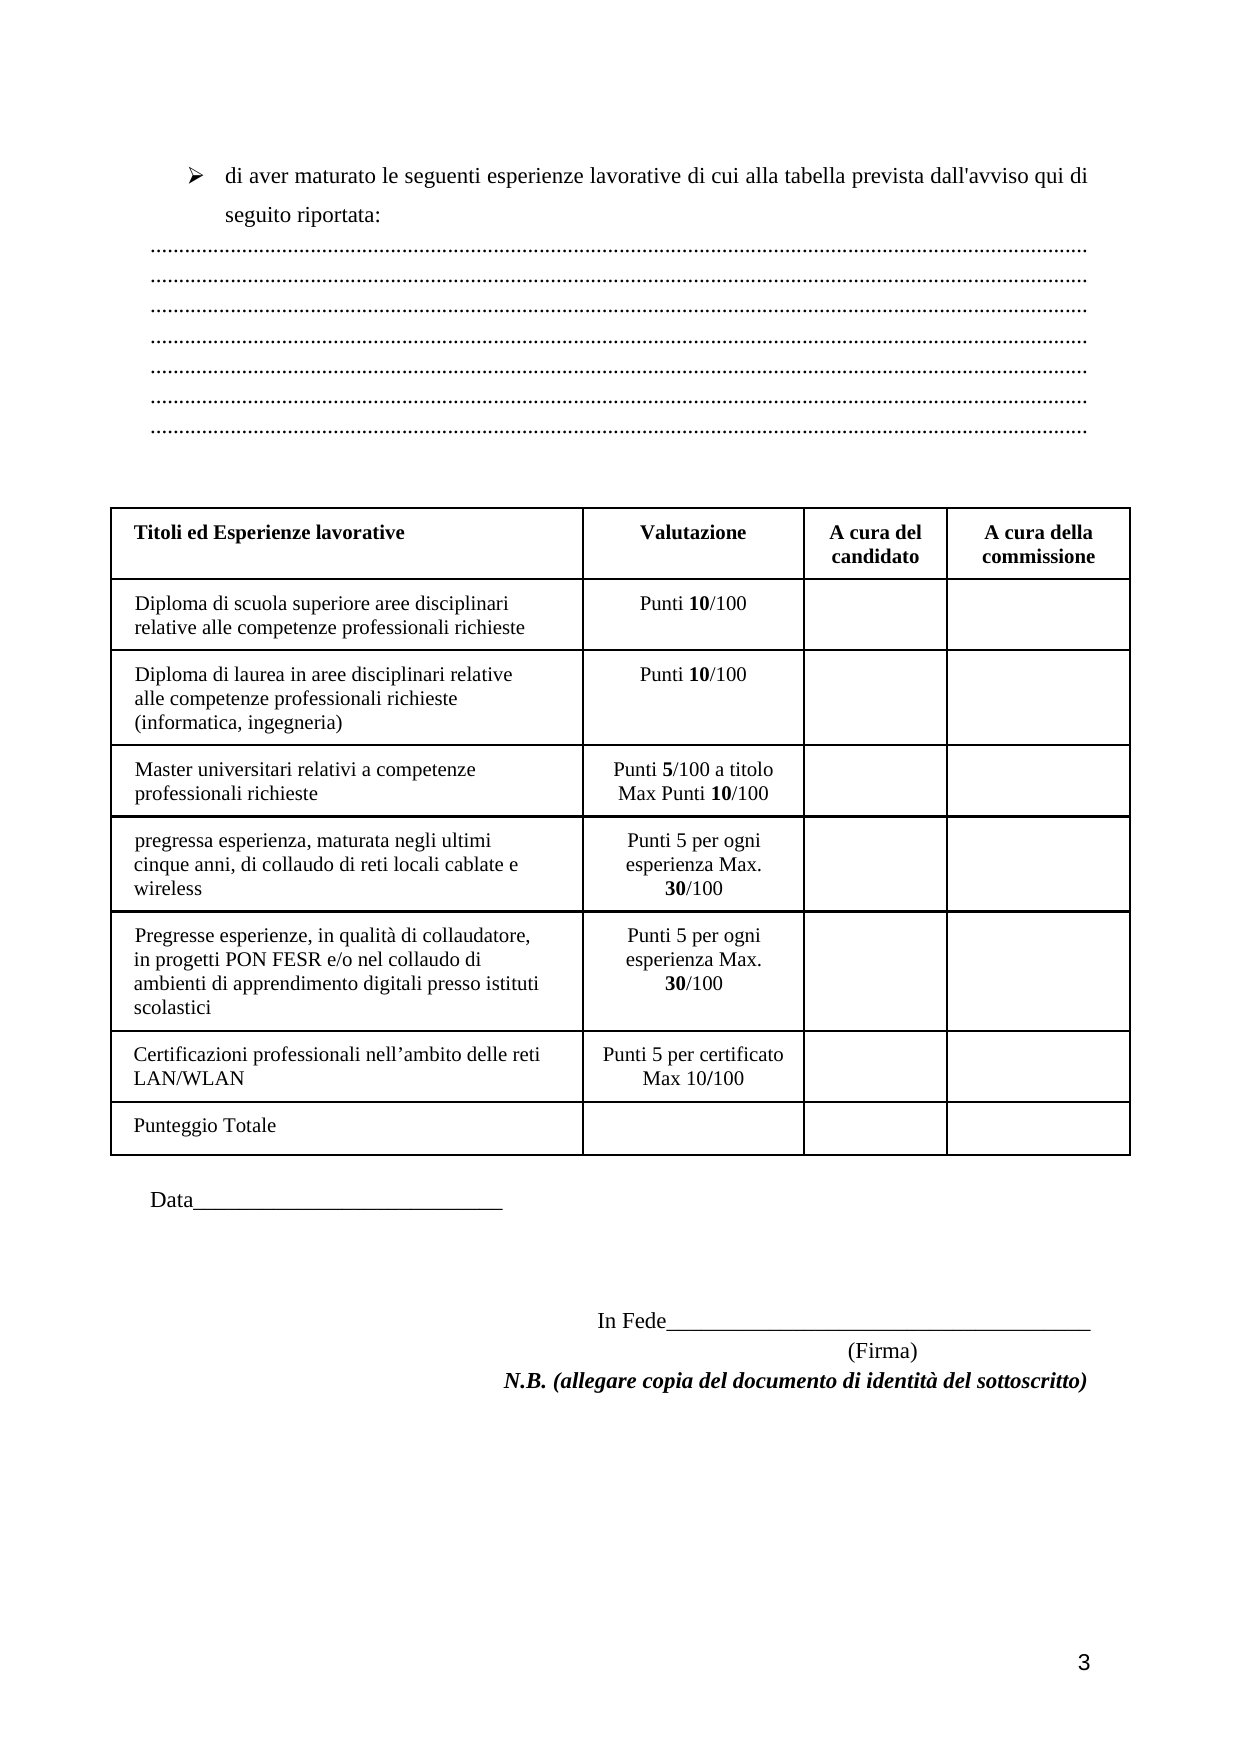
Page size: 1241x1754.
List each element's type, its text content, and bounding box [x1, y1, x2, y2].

table_cell [805, 1032, 946, 1101]
text In Fede_____________________________________ [150, 1307, 1090, 1333]
text (Firma) [150, 1337, 1090, 1363]
table_cell Punti 5 per ogni esperienza Max. 30/100 [584, 913, 803, 1029]
list di aver maturato le seguenti esperienze lavorative di cui alla tabella prevista dall'avviso qui di seguito riportata: [187, 150, 1090, 227]
table_cell [584, 1103, 803, 1154]
table_cell Punti 5/100 a titolo Max Punti 10/100 [584, 746, 803, 815]
table_cell Punteggio Totale [112, 1103, 582, 1154]
table_cell Diploma di scuola superiore aree disciplinari relative alle competenze professionali richieste [112, 580, 582, 649]
text Data___________________________ [150, 1186, 1090, 1212]
table_cell [948, 746, 1129, 815]
table_cell [948, 1103, 1129, 1154]
table_cell Punti 10/100 [584, 651, 803, 744]
table_cell [948, 818, 1129, 910]
table_cell [948, 1032, 1129, 1101]
table_header Valutazione [584, 509, 803, 578]
table_cell Punti 10/100 [584, 580, 803, 649]
table_cell [805, 913, 946, 1029]
table_cell [805, 580, 946, 649]
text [150, 231, 1090, 288]
table_cell pregressa esperienza, maturata negli ultimi cinque anni, di collaudo di reti locali cablate e wireless [112, 818, 582, 910]
table_cell Punti 5 per ogni esperienza Max. 30/100 [584, 818, 803, 910]
table_cell Pregresse esperienze, in qualità di collaudatore, in progetti PON FESR e/o nel collaudo di ambienti di apprendimento digitali presso istituti scolastici [112, 913, 582, 1029]
table_cell Certificazioni professionali nell’ambito delle reti LAN/WLAN [112, 1032, 582, 1101]
table_cell [948, 651, 1129, 744]
table_cell [805, 818, 946, 910]
table_header Titoli ed Esperienze lavorative [112, 509, 582, 578]
table_header A cura della commissione [948, 509, 1129, 578]
table_cell [805, 746, 946, 815]
table_cell Diploma di laurea in aree disciplinari relative alle competenze professionali richieste (informatica, ingegneria) [112, 651, 582, 744]
table_cell [805, 1103, 946, 1154]
table_cell [805, 651, 946, 744]
table_cell Punti 5 per certificato Max 10/100 [584, 1032, 803, 1101]
table_cell [948, 580, 1129, 649]
table_cell [948, 913, 1129, 1029]
table_cell Master universitari relativi a competenze professionali richieste [112, 746, 582, 815]
table_header A cura del candidato [805, 509, 946, 578]
text .................................................................................................................................................................... [150, 412, 1090, 439]
text N.B. (allegare copia del documento di identità del sottoscritto) [150, 1367, 1090, 1394]
